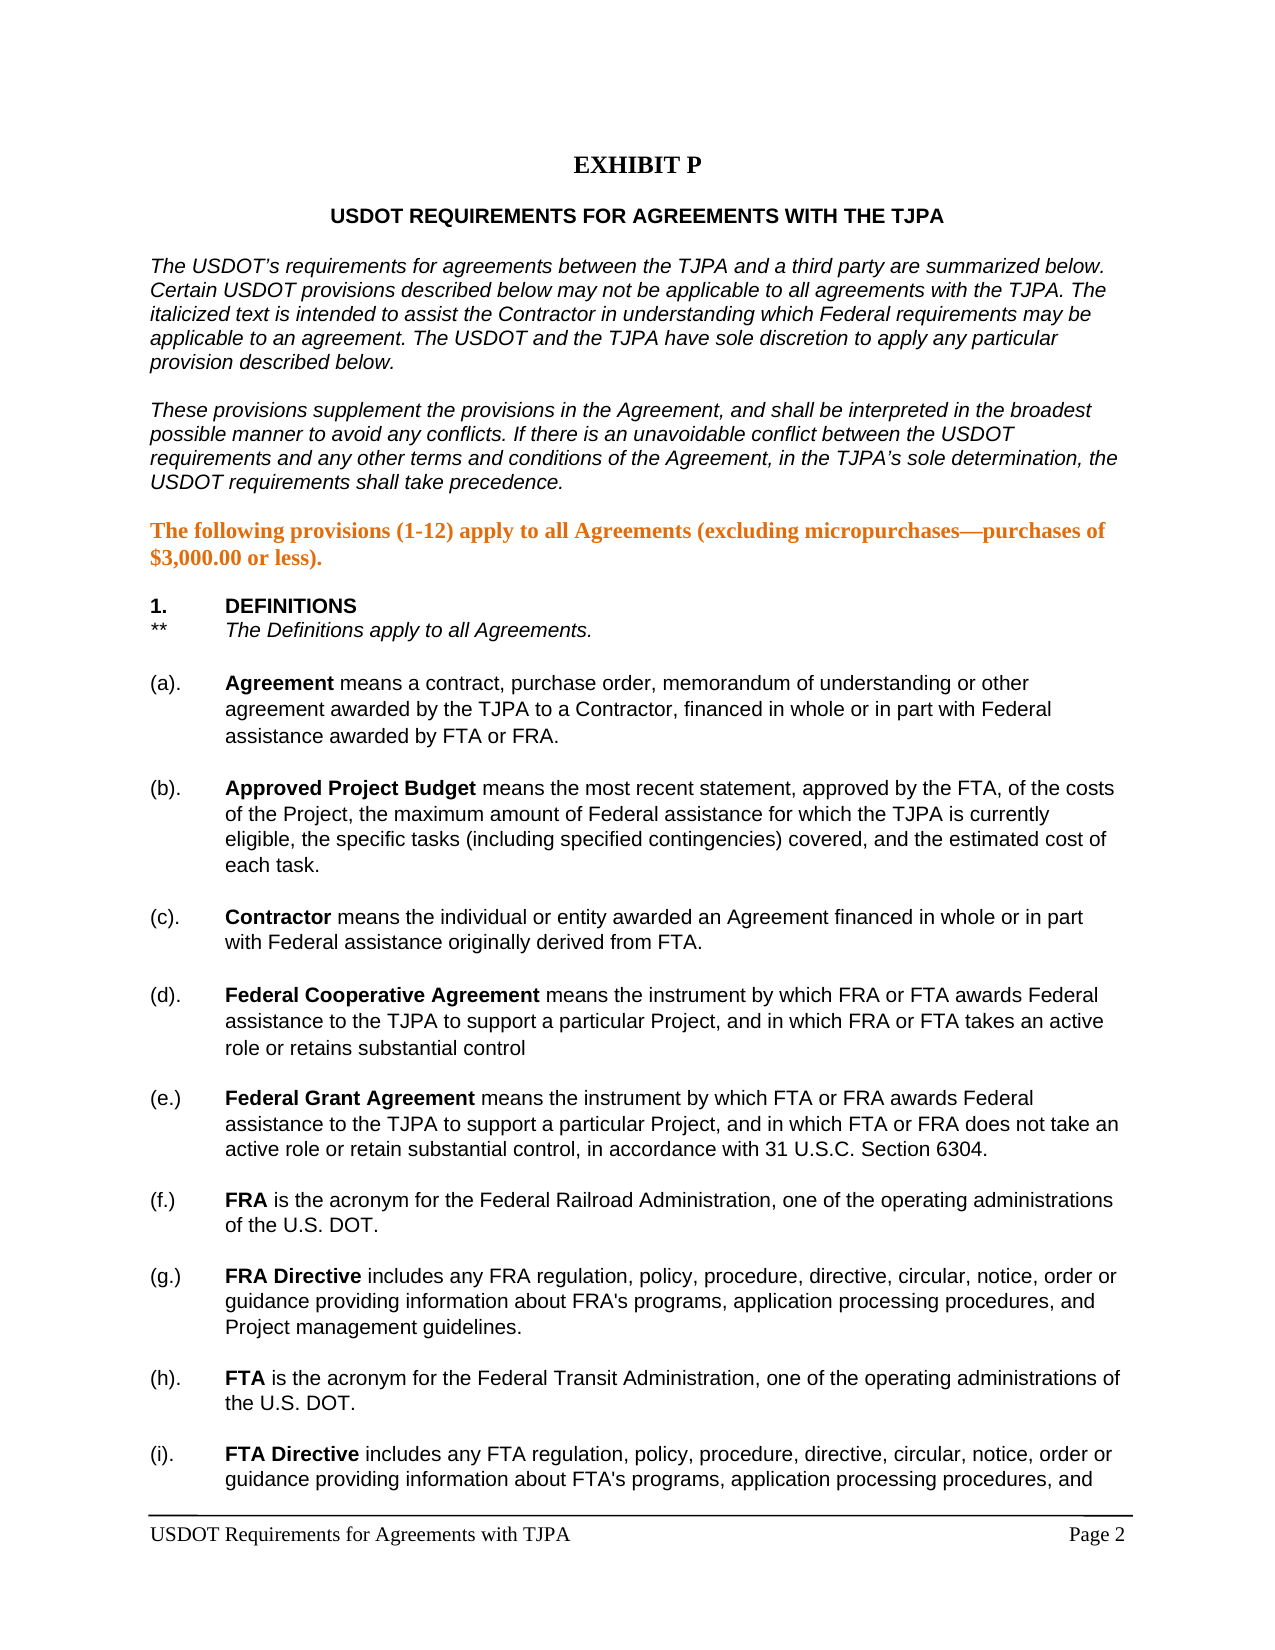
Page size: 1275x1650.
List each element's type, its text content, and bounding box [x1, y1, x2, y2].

text 1. DEFINITIONS [150, 594, 1125, 618]
text (c). Contractor means the individual or entity awarded an Agreement financed in whole or in part with Federal assistance originally derived from FTA. [150, 904, 1125, 954]
text USDOT REQUIREMENTS FOR AGREEMENTS WITH THE TJPA [150, 204, 1125, 228]
text (a). Agreement means a contract, purchase order, memorandum of understanding or other agreement awarded by the TJPA to a Contractor, financed in whole or in part with Federal assistance awarded by FTA or FRA. [150, 668, 1125, 747]
text These provisions supplement the provisions in the Agreement, and shall be interpreted in the broadest possible manner to avoid any conflicts. If there is an unavoidable conflict between the USDOT requirements and any other terms and conditions of the Agreement, in the TJPA’s sole determination, the USDOT requirements shall take precedence. [150, 398, 1125, 494]
text (f.) FRA is the acronym for the Federal Railroad Administration, one of the operating administrations of the U.S. DOT. [150, 1186, 1125, 1237]
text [150, 1440, 1125, 1491]
text (h). FTA is the acronym for the Federal Transit Administration, one of the operating administrations of the U.S. DOT. [150, 1364, 1125, 1415]
text The USDOT’s requirements for agreements between the TJPA and a third party are summarized below. Certain USDOT provisions described below may not be applicable to all agreements with the TJPA. The italicized text is intended to assist the Contractor in understanding which Federal requirements may be applicable to an agreement. The USDOT and the TJPA have sole discretion to apply any particular provision described below. [150, 254, 1125, 374]
text (b). Approved Project Budget means the most recent statement, approved by the FTA, of the costs of the Project, the maximum amount of Federal assistance for which the TJPA is currently eligible, the specific tasks (including specified contingencies) covered, and the estimated cost of each task. [150, 773, 1125, 877]
text (g.) FRA Directive includes any FRA regulation, policy, procedure, directive, circular, notice, order or guidance providing information about FRA's programs, application processing procedures, and Project management guidelines. [150, 1262, 1125, 1339]
text (d). Federal Cooperative Agreement means the instrument by which FRA or FTA awards Federal assistance to the TJPA to support a particular Project, and in which FRA or FTA takes an active role or retains substantial control [150, 980, 1125, 1059]
text The following provisions (1-12) apply to all Agreements (excluding micropurchases—purchases of $3,000.00 or less). [150, 518, 1125, 570]
text EXHIBIT P [150, 150, 1125, 179]
text ** The Definitions apply to all Agreements. [150, 618, 1125, 642]
text (e.) Federal Grant Agreement means the instrument by which FTA or FRA awards Federal assistance to the TJPA to support a particular Project, and in which FTA or FRA does not take an active role or retain substantial control, in accordance with 31 U.S.C. Section 6304. [150, 1084, 1125, 1161]
